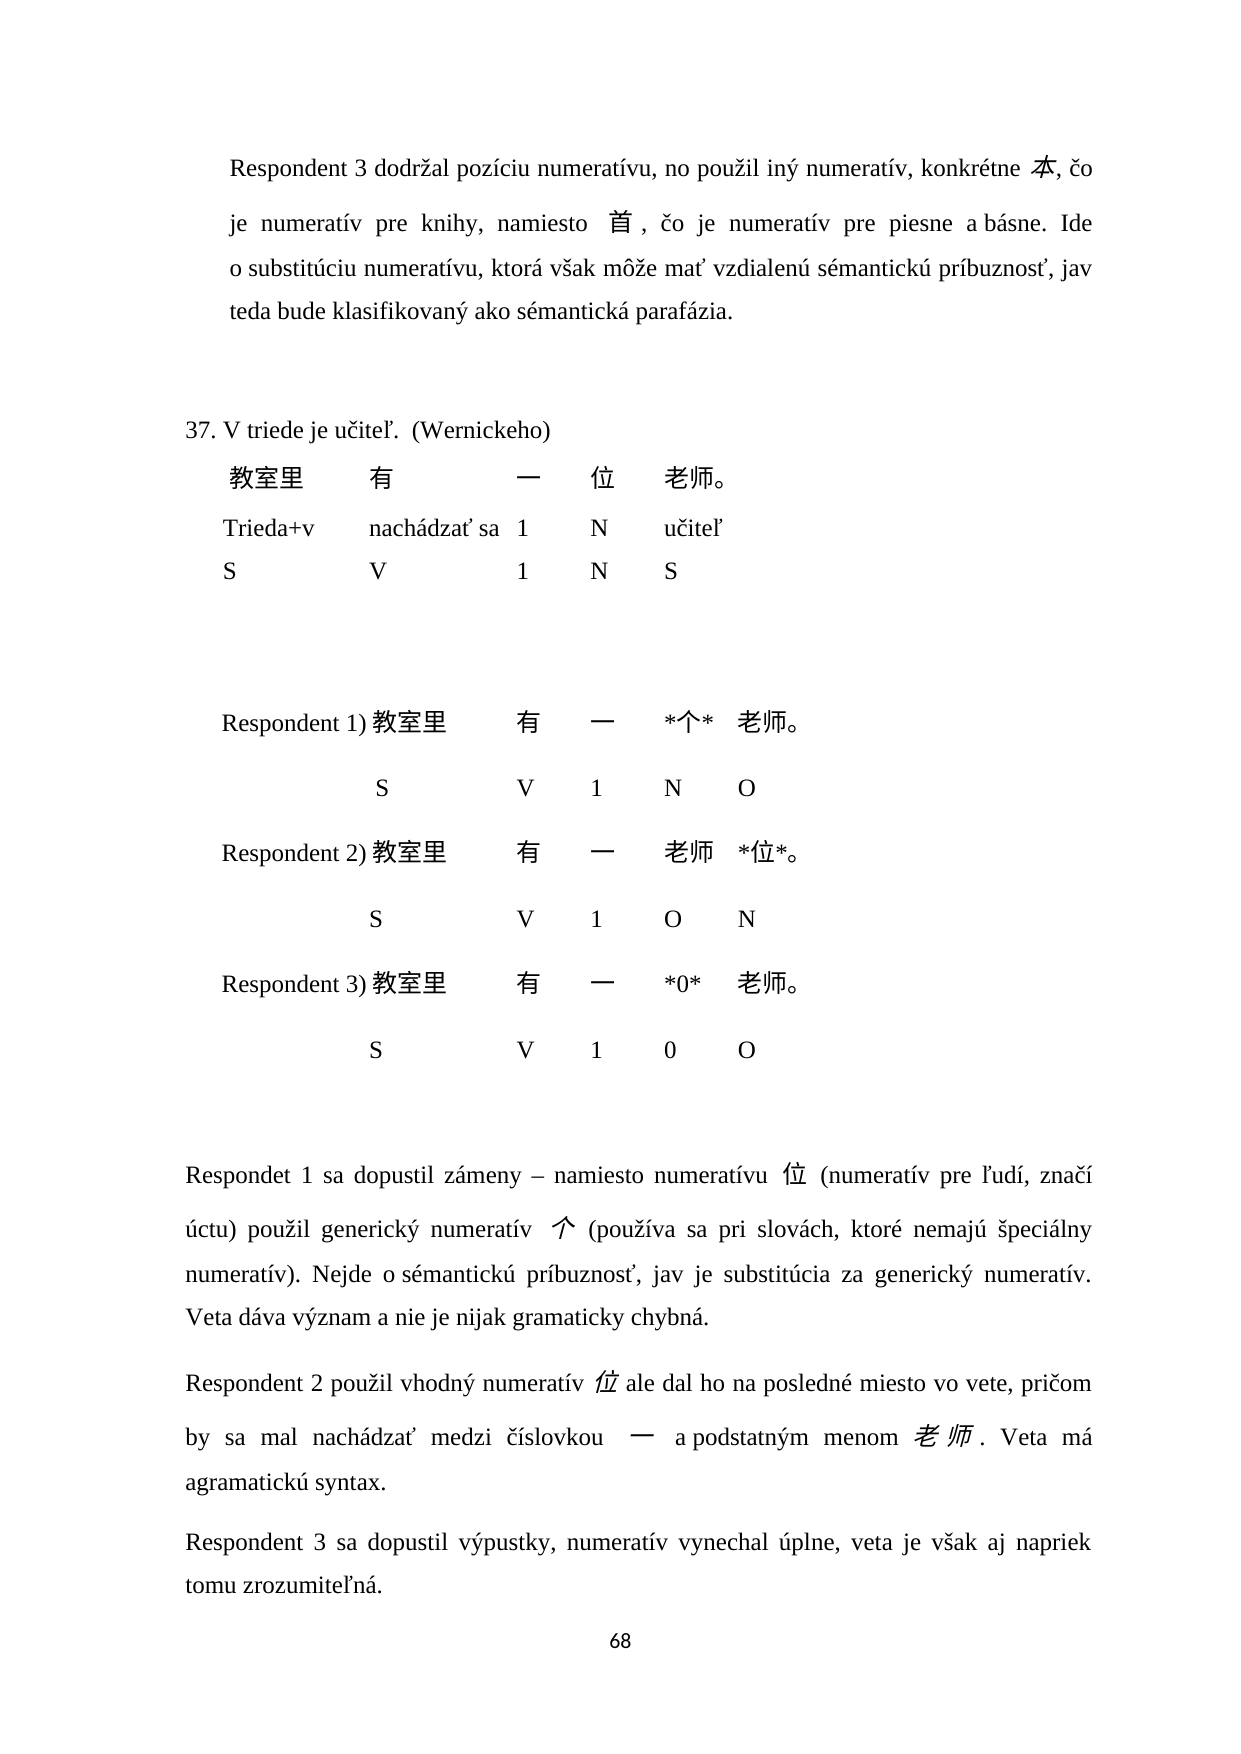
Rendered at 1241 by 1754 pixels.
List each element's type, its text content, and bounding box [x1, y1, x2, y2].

text Respondent 3 sa dopustil výpustky, numeratív vynechal úplne, veta je však aj napriek tomu zrozumiteľná. [185, 1527, 1093, 1599]
list Trieda+v nachádzať sa 1 N učiteľ [223, 513, 1093, 542]
text S V 1 N O [185, 773, 1093, 802]
text Respondent 3) 教室里 有 一 *0* 老师。 [185, 964, 1093, 1000]
text Respondent 1) 教室里 有 一 *个* 老师。 [185, 702, 1093, 738]
list 教室里 有 一 位 老师。 [229, 458, 1093, 495]
text Respondent 2) 教室里 有 一 老师 *位*。 [185, 833, 1093, 869]
text S V 1 0 O [185, 1035, 1093, 1063]
text Respondent 3 dodržal pozíciu numeratívu, no použil iný numeratív, konkrétne 本, čo je numeratív pre knihy, namiesto 首, čo je numeratív pre piesne a básne. Ide o substitúciu numeratívu, ktorá však môže mať vzdialenú sémantickú príbuznosť, jav teda bude klasifikovaný ako sémantická parafázia. [229, 148, 1093, 324]
list V triede je učiteľ. (Wernickeho) [185, 415, 1093, 444]
text Respondet 1 sa dopustil zámeny – namiesto numeratívu 位 (numeratív pre ľudí, značí úctu) použil generický numeratív 个 (používa sa pri slovách, ktoré nemajú špeciálny numeratív). Nejde o sémantickú príbuznosť, jav je substitúcia za generický numeratív. Veta dáva význam a nie je nijak gramaticky chybná. [185, 1154, 1093, 1331]
text S V 1 O N [185, 904, 1093, 933]
list S V 1 N S [223, 556, 1093, 585]
text Respondent 2 použil vhodný numeratív 位 ale dal ho na posledné miesto vo vete, pričom by sa mal nachádzať medzi číslovkou 一 a podstatným menom老师. Veta má agramatickú syntax. [185, 1362, 1093, 1496]
